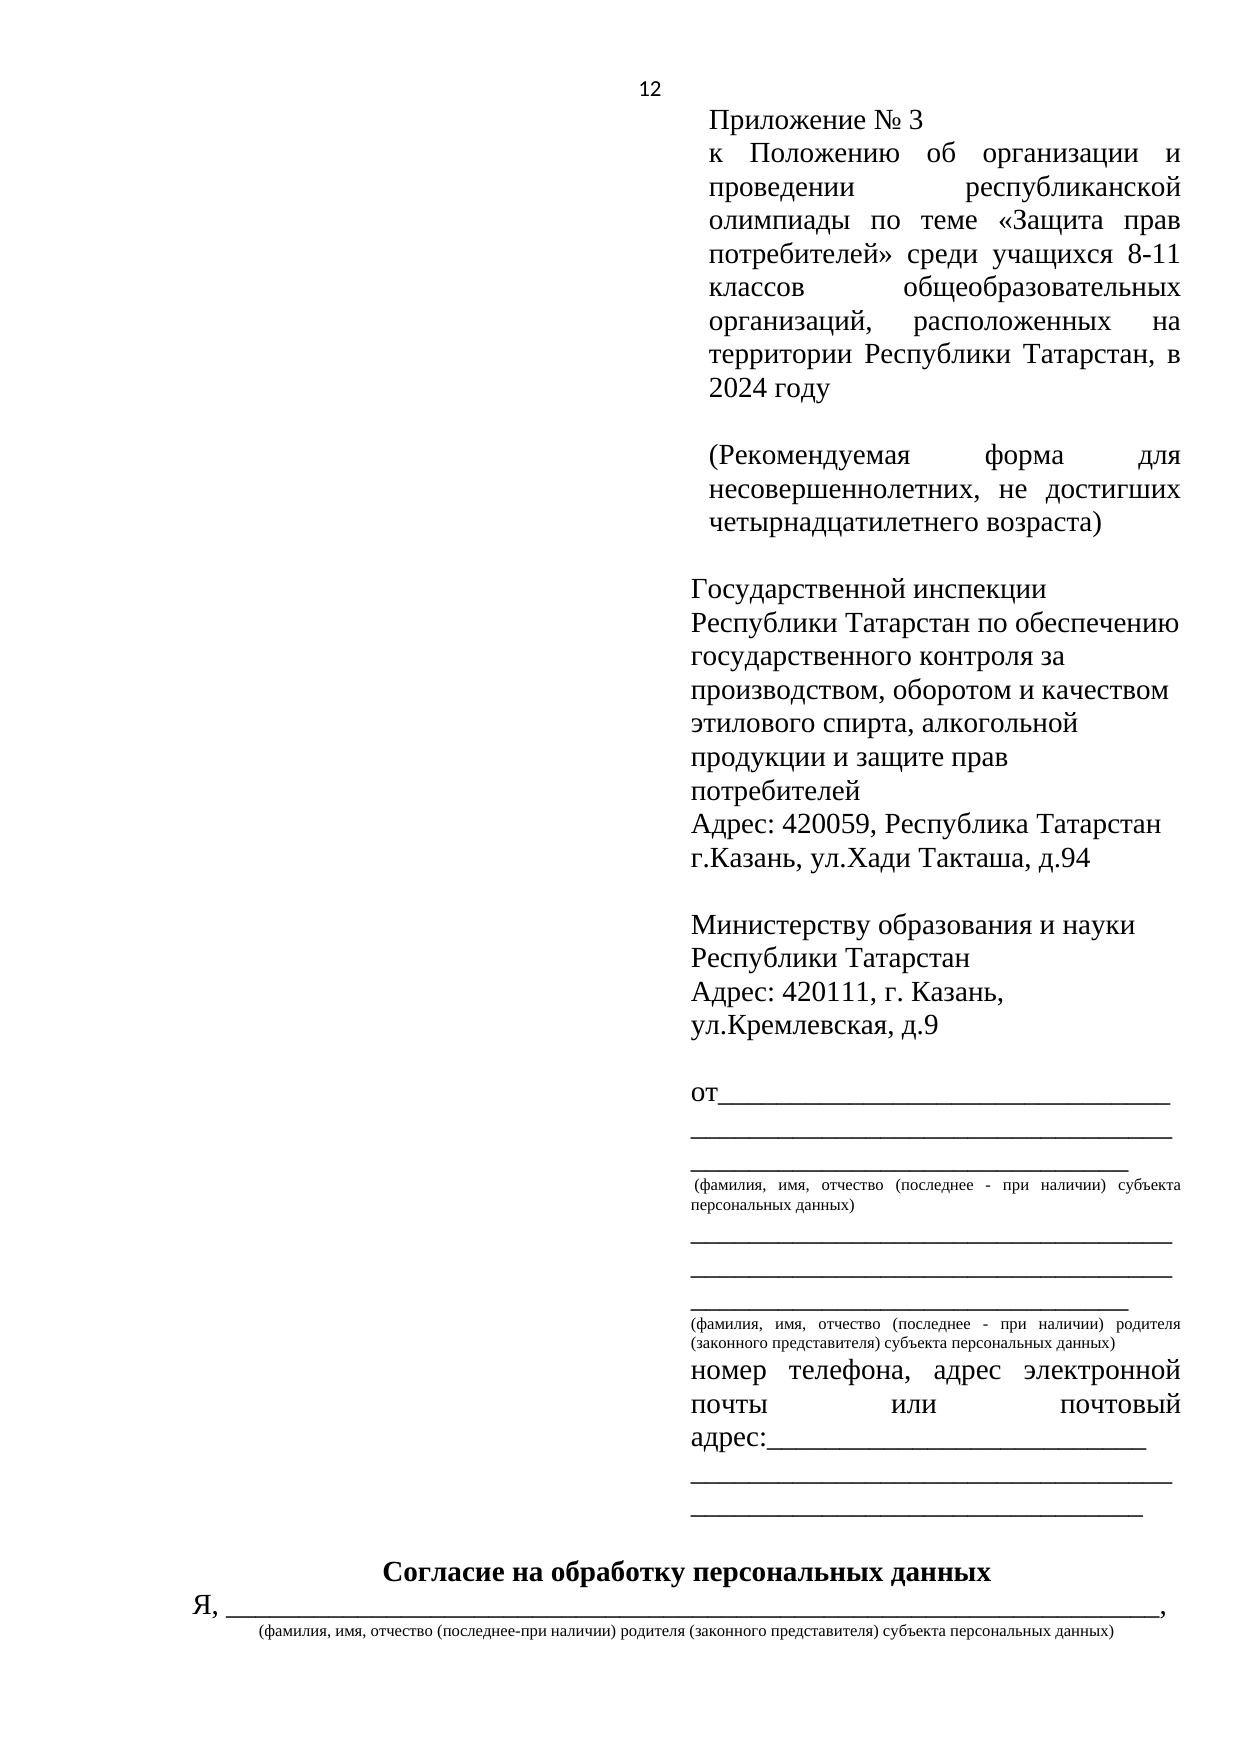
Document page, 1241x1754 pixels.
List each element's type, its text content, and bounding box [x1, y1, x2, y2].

text Согласие на обработку персональных данных [118, 1554, 1181, 1587]
text Я, ________________________________________________________________, [118, 1587, 1181, 1621]
table_header Государственной инспекции Республики Татарстан по обеспечению государственного контроля за производством, оборотом и качеством этилового спирта, алкогольной продукции и защите прав потребителей Адрес: 420059, Республика Татарстан г.Казань, ул.Хади Такташа, д.94 Министерству образования и науки Республики Татарстан Адрес: 420111, г. Казань, ул.Кремлевская, д.9 от______________________________________________________________________________________________ (фамилия, имя, отчество (последнее - при наличии) субъекта персональных данных) ________________________________________________________________________________________________ (фамилия, имя, отчество (последнее - при наличии) родителя (законного представителя) субъекта персональных данных) номер телефона, адрес электронной почты или почтовый адрес:__________________________ ________________________________________________________________ [679, 571, 1192, 1520]
text (фамилия, имя, отчество (последнее-при наличии) родителя (законного представителя) субъекта персональных данных) [118, 1621, 1181, 1640]
text Приложение № 3 [709, 102, 1181, 135]
text (Рекомендуемая форма для несовершеннолетних, не достигших четырнадцатилетнего возраста) [709, 437, 1181, 538]
text к Положению об организации и проведении республиканской олимпиады по теме «Защита прав потребителей» среди учащихся 8-11 классов общеобразовательных организаций, расположенных на территории Республики Татарстан, в 2024 году [709, 135, 1181, 404]
